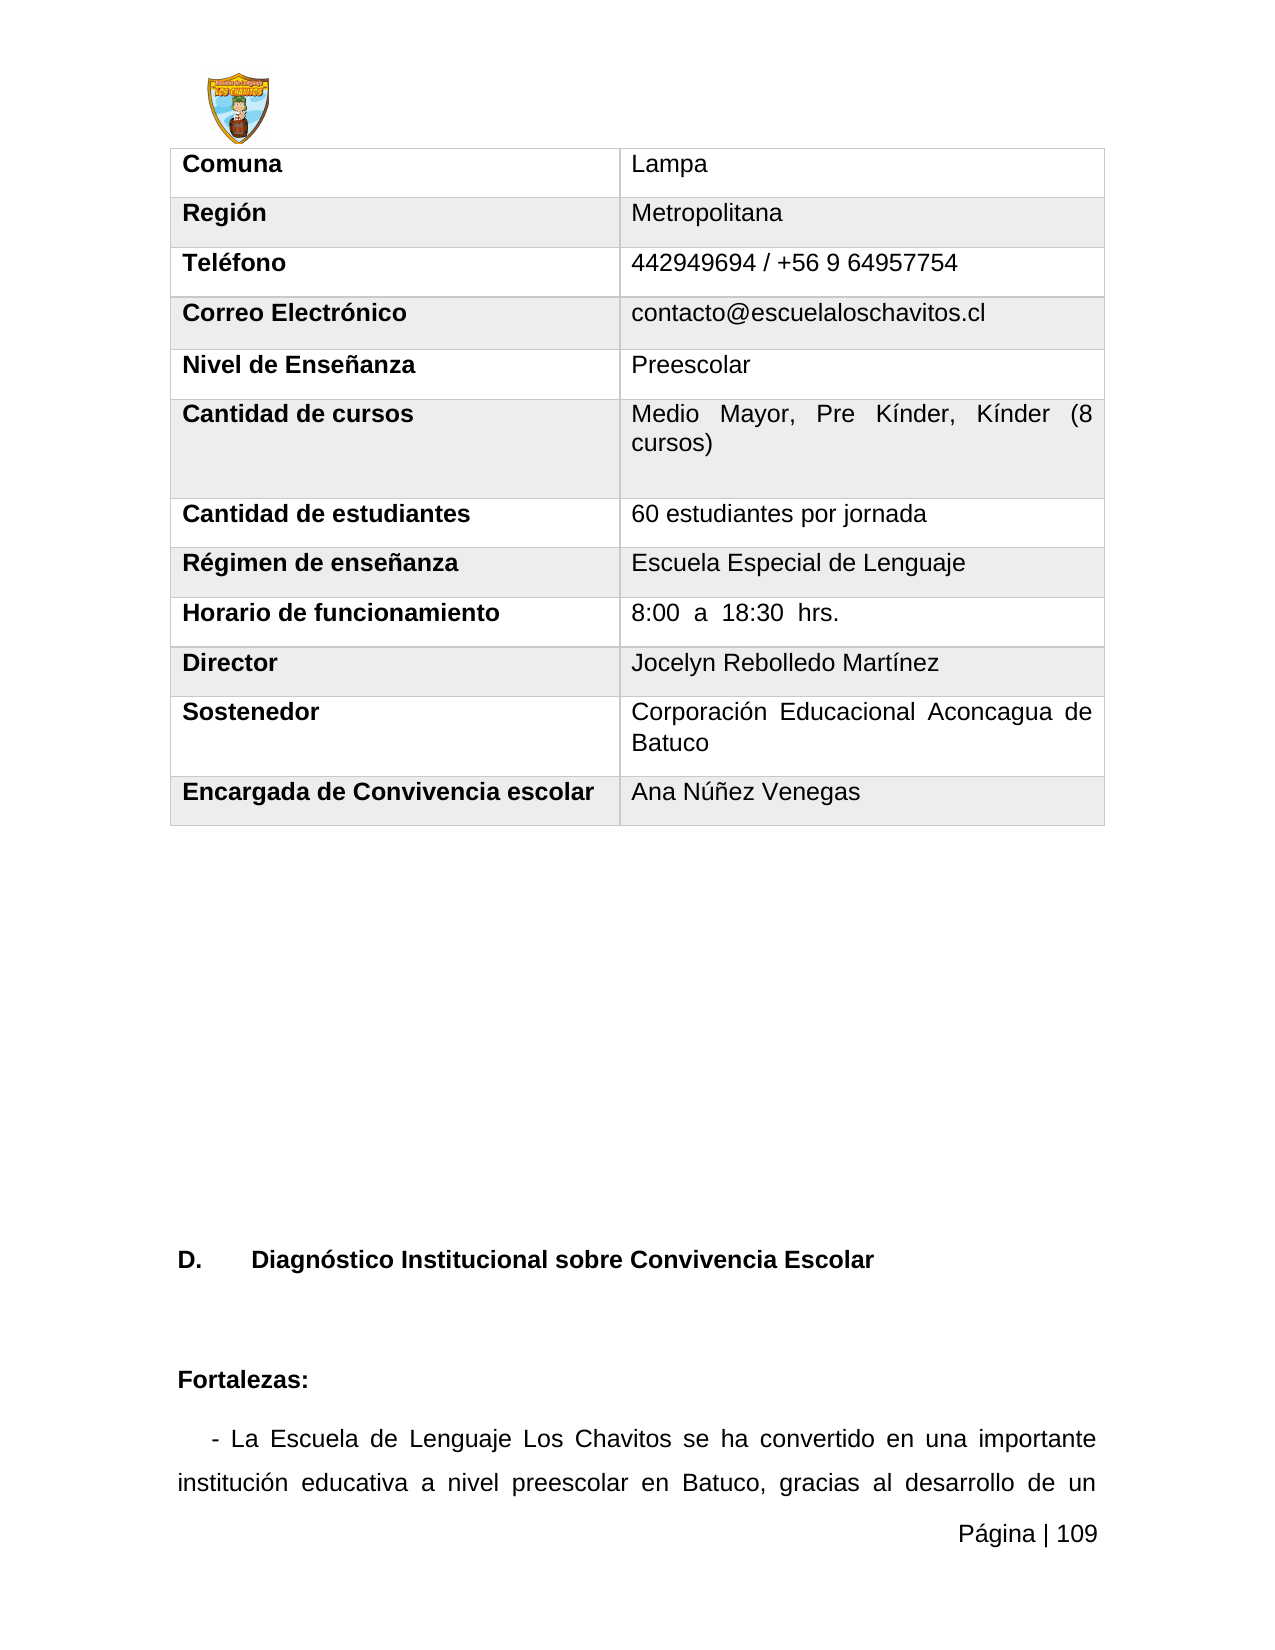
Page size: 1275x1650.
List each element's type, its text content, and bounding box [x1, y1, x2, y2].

text Fortalezas: [177, 1364, 1098, 1393]
table_cell Teléfono [171, 248, 619, 296]
table_cell Comuna [171, 149, 619, 197]
table_cell Ana Núñez Venegas [621, 777, 1104, 825]
table_cell Medio Mayor, Pre Kínder, Kínder (8 cursos) [621, 400, 1104, 498]
table_cell 442949694 / +56 9 64957754 [621, 248, 1104, 296]
table_cell Correo Electrónico [171, 298, 619, 349]
table_cell Cantidad de estudiantes [171, 499, 619, 547]
table_cell Encargada de Convivencia escolar [171, 777, 619, 825]
table_cell Nivel de Enseñanza [171, 350, 619, 398]
text D. Diagnóstico Institucional sobre Convivencia Escolar [177, 1245, 1098, 1274]
picture [206, 71, 269, 144]
table_cell Escuela Especial de Lenguaje [621, 548, 1104, 597]
table_cell Sostenedor [171, 697, 619, 776]
table_cell Región [171, 198, 619, 247]
table_cell 8:00 a 18:30 hrs. [621, 598, 1104, 646]
table_cell Preescolar [621, 350, 1104, 398]
table_cell Metropolitana [621, 198, 1104, 247]
table_cell Jocelyn Rebolledo Martínez [621, 648, 1104, 696]
table_cell 60 estudiantes por jornada [621, 499, 1104, 547]
table_cell Director [171, 648, 619, 696]
table_cell Cantidad de cursos [171, 400, 619, 498]
table_cell Corporación Educacional Aconcagua de Batuco [621, 697, 1104, 776]
table_cell contacto@escuelaloschavitos.cl [621, 298, 1104, 349]
table_cell Régimen de enseñanza [171, 548, 619, 597]
table_cell Lampa [621, 149, 1104, 197]
table_cell Horario de funcionamiento [171, 598, 619, 646]
